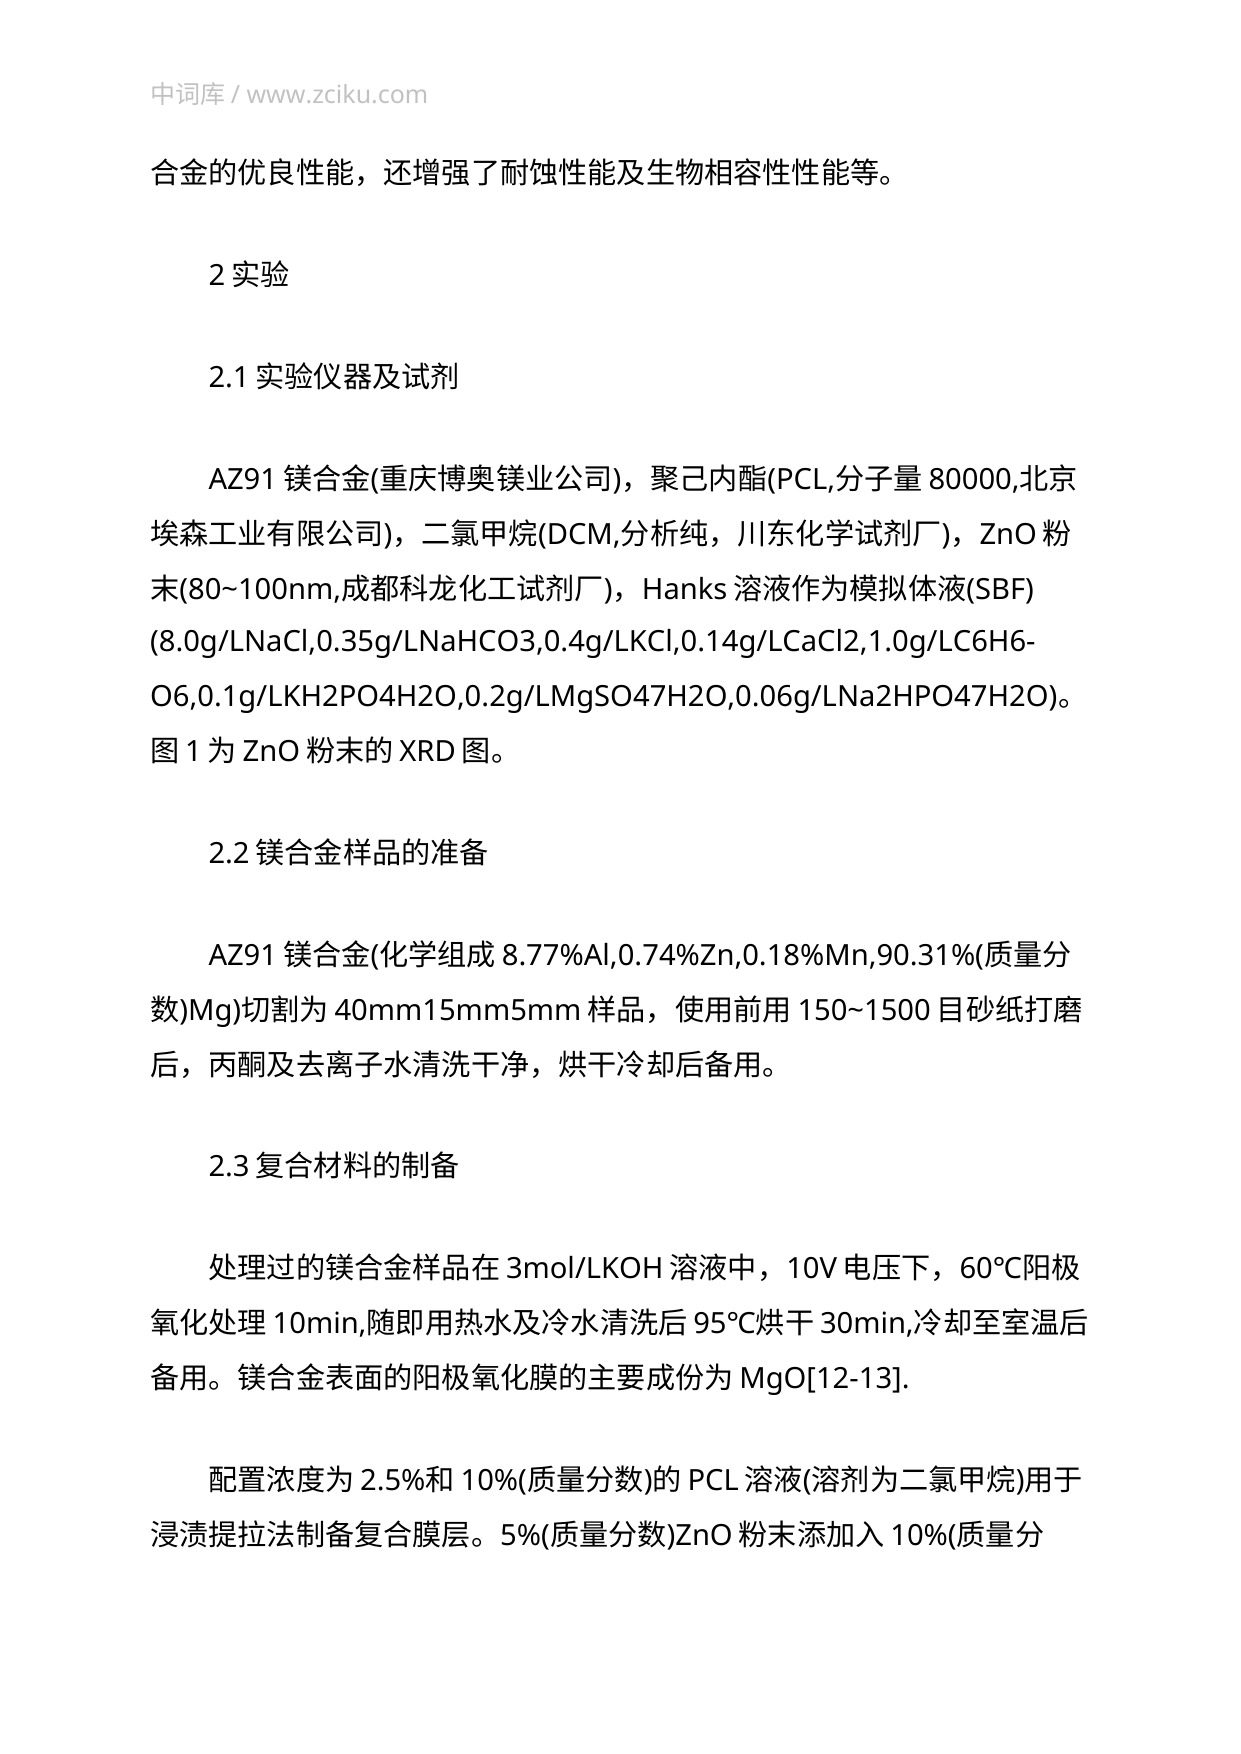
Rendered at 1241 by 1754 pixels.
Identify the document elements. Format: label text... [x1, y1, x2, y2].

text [150, 1457, 1090, 1554]
text 处理过的镁合金样品在3mol/LKOH溶液中，10V电压下，60℃阳极氧化处理10min,随即用热水及冷水清洗后95℃烘干30min,冷却至室温后备用。镁合金表面的阳极氧化膜的主要成份为MgO[12-13]. [150, 1245, 1090, 1397]
text AZ91镁合金(重庆博奥镁业公司)，聚己内酯(PCL,分子量80000,北京埃森工业有限公司)，二氯甲烷(DCM,分析纯，川东化学试剂厂)，ZnO粉末(80~100nm,成都科龙化工试剂厂)，Hanks溶液作为模拟体液(SBF)(8.0g/LNaCl,0.35g/LNaHCO3,0.4g/LKCl,0.14g/LCaCl2,1.0g/LC6H6-O6,0.1g/LKH2PO4H2O,0.2g/LMgSO47H2O,0.06g/LNa2HPO47H2O)。图1为ZnO粉末的XRD图。 [150, 456, 1090, 770]
text 2.2镁合金样品的准备 [150, 829, 1090, 872]
text 2.1实验仪器及试剂 [150, 354, 1090, 396]
text 2.3复合材料的制备 [150, 1143, 1090, 1185]
text 2实验 [150, 252, 1090, 294]
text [150, 150, 1090, 192]
text AZ91镁合金(化学组成8.77%Al,0.74%Zn,0.18%Mn,90.31%(质量分数)Mg)切割为40mm15mm5mm样品，使用前用150~1500目砂纸打磨后，丙酮及去离子水清洗干净，烘干冷却后备用。 [150, 931, 1090, 1083]
